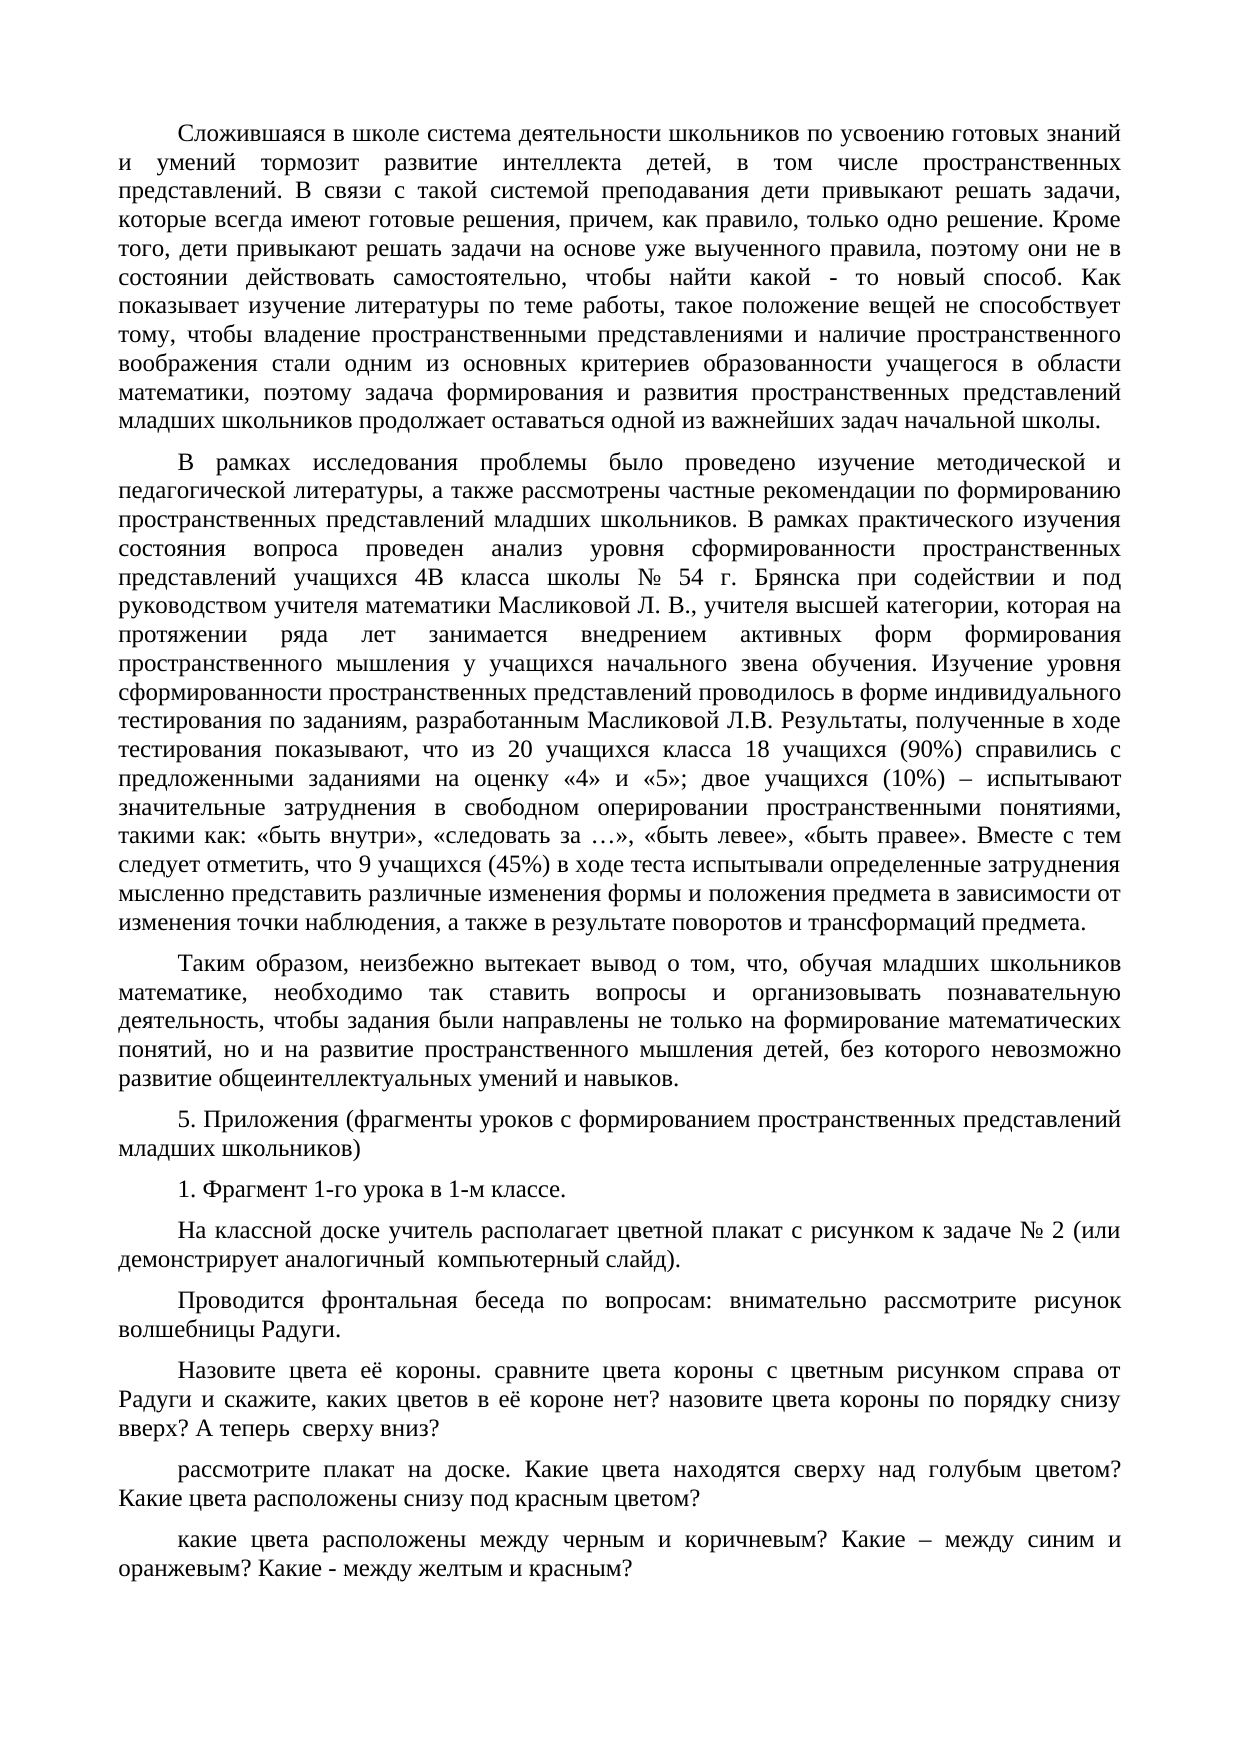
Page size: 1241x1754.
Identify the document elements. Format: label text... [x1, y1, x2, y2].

text рассмотрите плакат на доске. Какие цвета находятся сверху над голубым цветом? Какие цвета расположены снизу под красным цветом? [118, 1454, 1122, 1512]
text Сложившаяся в школе система деятельности школьников по усвоению готовых знаний и умений тормозит развитие интеллекта детей, в том числе пространственных представлений. В связи с такой системой преподавания дети привыкают решать задачи, которые всегда имеют готовые решения, причем, как правило, только одно решение. Кроме того, дети привыкают решать задачи на основе уже выученного правила, поэтому они не в состоянии действовать самостоятельно, чтобы найти какой - то новый способ. Как показывает изучение литературы по теме работы, такое положение вещей не способствует тому, чтобы владение пространственными представлениями и наличие пространственного воображения стали одним из основных критериев образованности учащегося в области математики, поэтому задача формирования и развития пространственных представлений младших школьников продолжает оставаться одной из важнейших задач начальной школы. [118, 118, 1122, 434]
text Таким образом, неизбежно вытекает вывод о том, что, обучая младших школьников математике, необходимо так ставить вопросы и организовывать познавательную деятельность, чтобы задания были направлены не только на формирование математических понятий, но и на развитие пространственного мышления детей, без которого невозможно развитие общеинтеллектуальных умений и навыков. [118, 948, 1122, 1092]
text 1. Фрагмент 1-го урока в 1-м классе. [118, 1174, 1122, 1203]
text 5. Приложения (фрагменты уроков с формированием пространственных представлений младших школьников) [118, 1104, 1122, 1162]
text Назовите цвета её короны. сравните цвета короны с цветным рисунком справа от Радуги и скажите, каких цветов в её короне нет? назовите цвета короны по порядку снизу вверх? А теперь сверху вниз? [118, 1356, 1122, 1442]
text В рамках исследования проблемы было проведено изучение методической и педагогической литературы, а также рассмотрены частные рекомендации по формированию пространственных представлений младших школьников. В рамках практического изучения состояния вопроса проведен анализ уровня сформированности пространственных представлений учащихся 4В класса школы № 54 г. Брянска при содействии и под руководством учителя математики Масликовой Л. В., учителя высшей категории, которая на протяжении ряда лет занимается внедрением активных форм формирования пространственного мышления у учащихся начального звена обучения. Изучение уровня сформированности пространственных представлений проводилось в форме индивидуального тестирования по заданиям, разработанным Масликовой Л.В. Результаты, полученные в ходе тестирования показывают, что из 20 учащихся класса 18 учащихся (90%) справились с предложенными заданиями на оценку «4» и «5»; двое учащихся (10%) – испытывают значительные затруднения в свободном оперировании пространственными понятиями, такими как: «быть внутри», «следовать за …», «быть левее», «быть правее». Вместе с тем следует отметить, что 9 учащихся (45%) в ходе теста испытывали определенные затруднения мысленно представить различные изменения формы и положения предмета в зависимости от изменения точки наблюдения, а также в результате поворотов и трансформаций предмета. [118, 447, 1122, 936]
text какие цвета расположены между черным и коричневым? Какие – между синим и оранжевым? Какие - между желтым и красным? [118, 1524, 1122, 1582]
text На классной доске учитель располагает цветной плакат с рисунком к задаче № 2 (или демонстрирует аналогичный компьютерный слайд). [118, 1216, 1122, 1273]
text Проводится фронтальная беседа по вопросам: внимательно рассмотрите рисунок волшебницы Радуги. [118, 1286, 1122, 1343]
